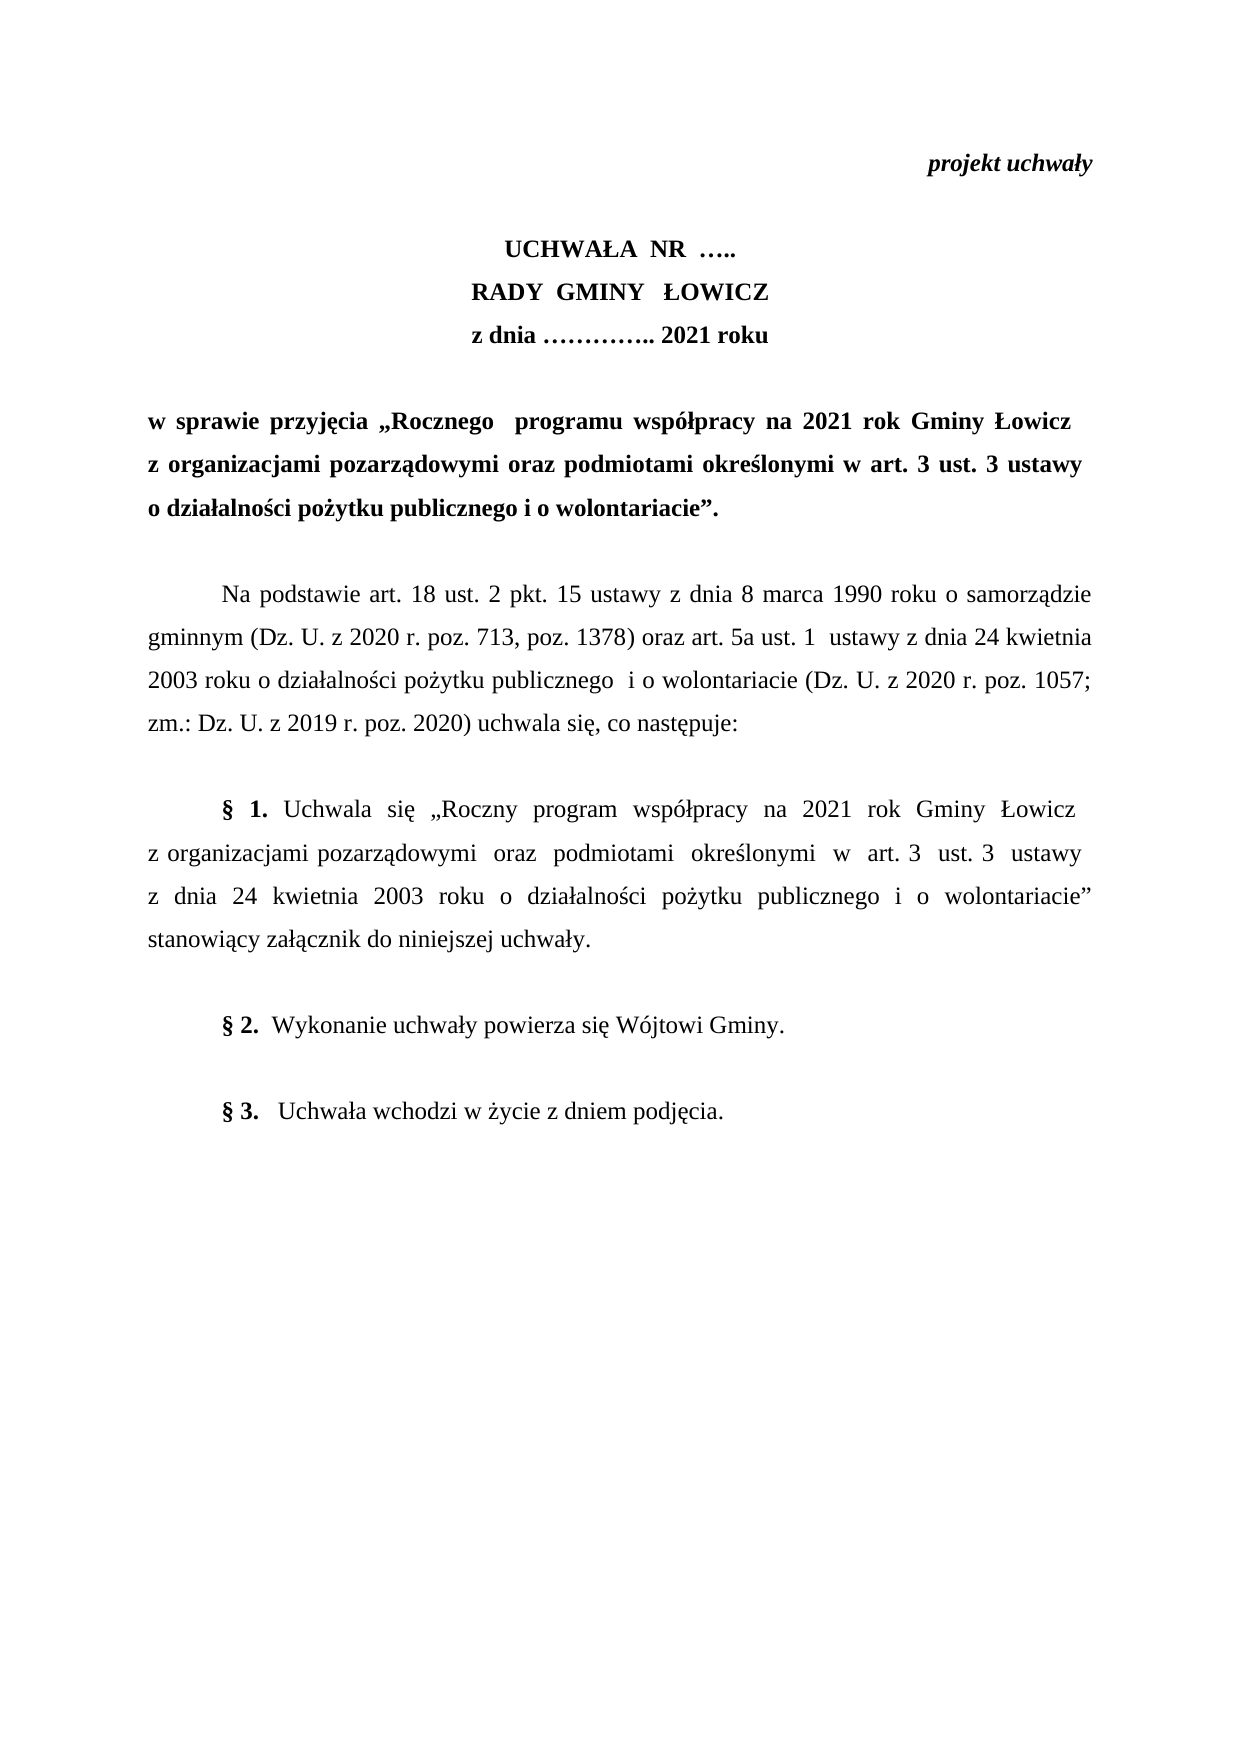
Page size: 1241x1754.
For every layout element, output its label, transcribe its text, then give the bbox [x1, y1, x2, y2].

text § 3. Uchwała wchodzi w życie z dniem podjęcia. [148, 1096, 1093, 1125]
text UCHWAŁA NR ….. [148, 234, 1093, 263]
text § 2. Wykonanie uchwały powierza się Wójtowi Gminy. [148, 1010, 1093, 1039]
text Na podstawie art. 18 ust. 2 pkt. 15 ustawy z dnia 8 marca 1990 roku o samorządzie gminnym (Dz. U. z 2020 r. poz. 713, poz. 1378) oraz art. 5a ust. 1 ustawy z dnia 24 kwietnia 2003 roku o działalności pożytku publicznego i o wolontariacie (Dz. U. z 2020 r. poz. 1057; zm.: Dz. U. z 2019 r. poz. 2020) uchwala się, co następuje: [148, 579, 1093, 737]
text w sprawie przyjęcia „Rocznego programu współpracy na 2021 rok Gminy Łowicz z organizacjami pozarządowymi oraz podmiotami określonymi w art. 3 ust. 3 ustawy o działalności pożytku publicznego i o wolontariacie”. [148, 406, 1093, 521]
text RADY GMINY ŁOWICZ [148, 277, 1093, 306]
text z dnia ………….. 2021 roku [148, 320, 1093, 349]
text projekt uchwały [148, 148, 1093, 176]
text § 1. Uchwala się „Roczny program współpracy na 2021 rok Gminy Łowicz z organizacjami pozarządowymi oraz podmiotami określonymi w art. 3 ust. 3 ustawy z dnia 24 kwietnia 2003 roku o działalności pożytku publicznego i o wolontariacie” stanowiący załącznik do niniejszej uchwały. [148, 794, 1093, 953]
